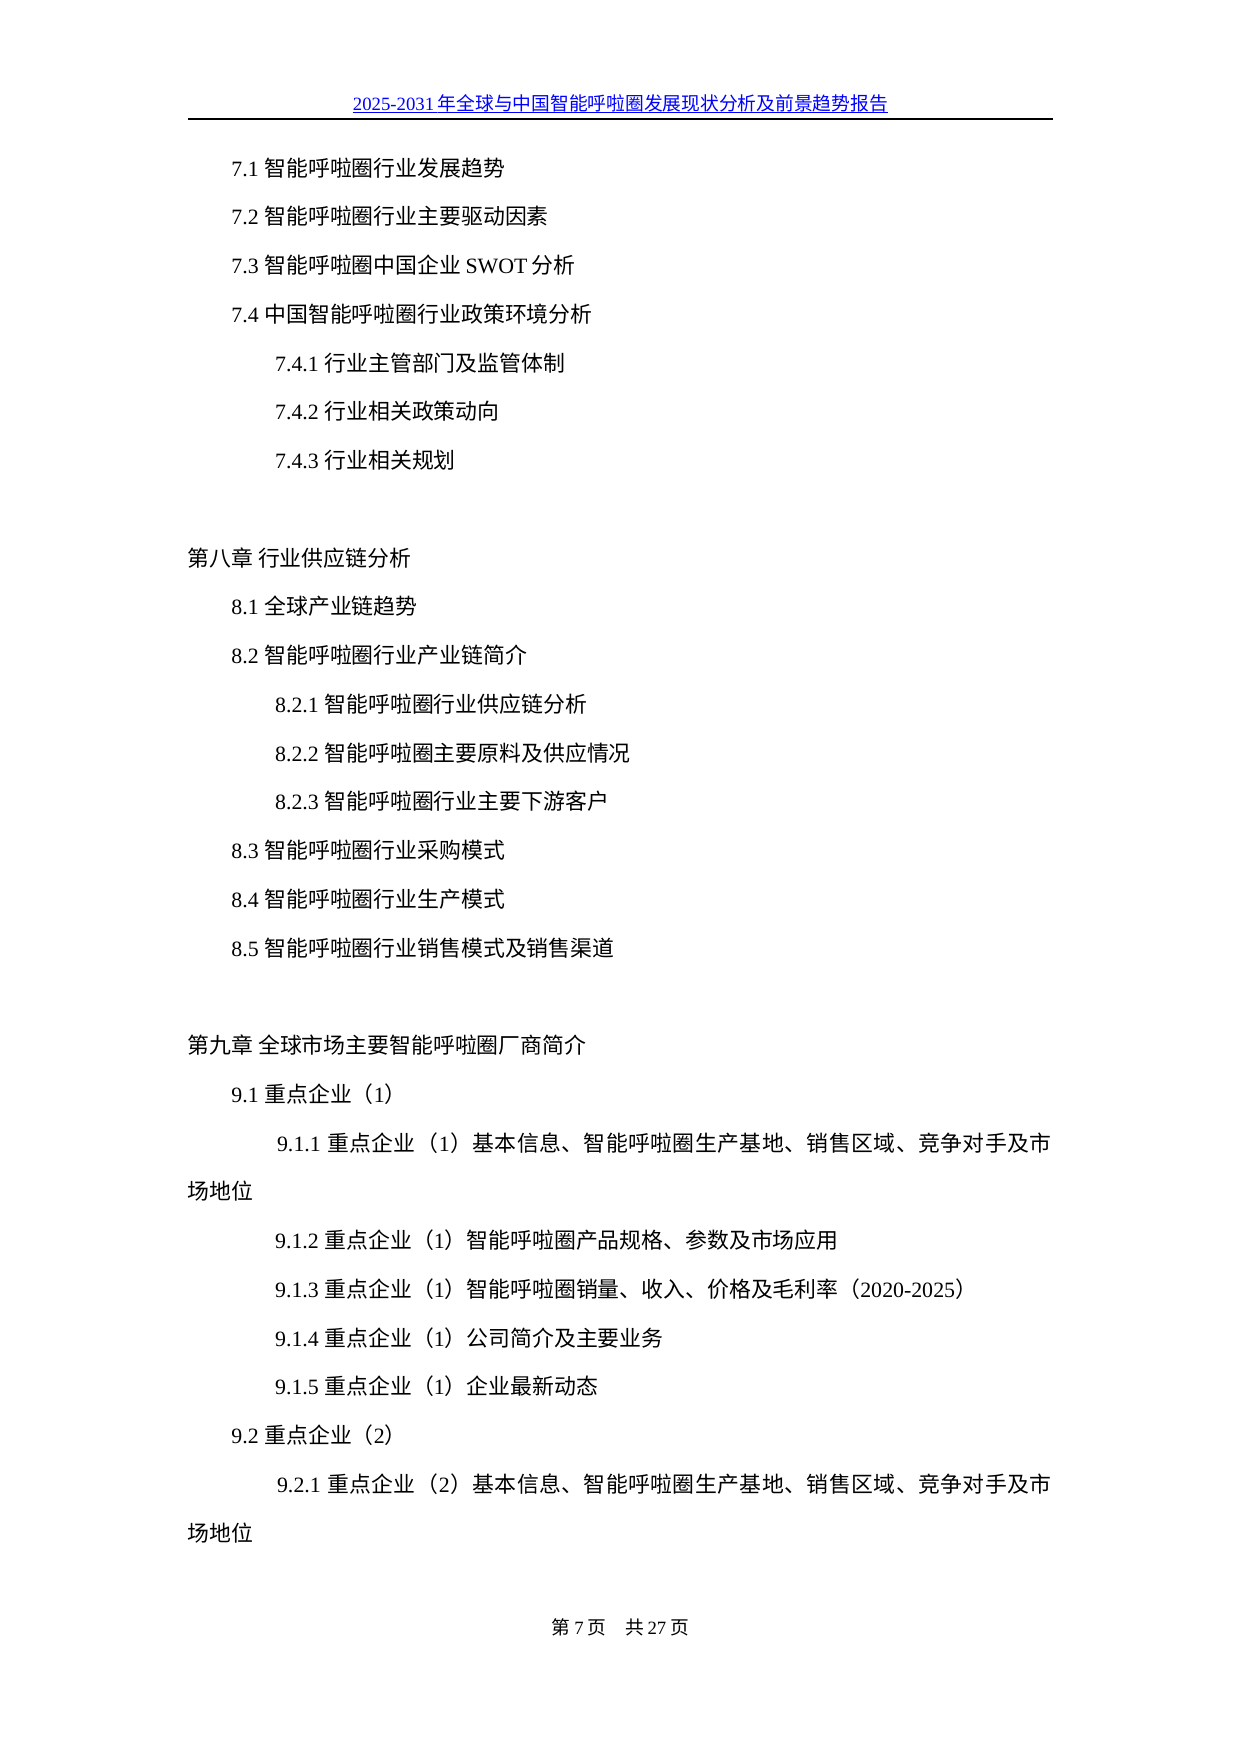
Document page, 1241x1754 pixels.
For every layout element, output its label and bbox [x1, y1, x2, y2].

text [187, 150, 1053, 1548]
